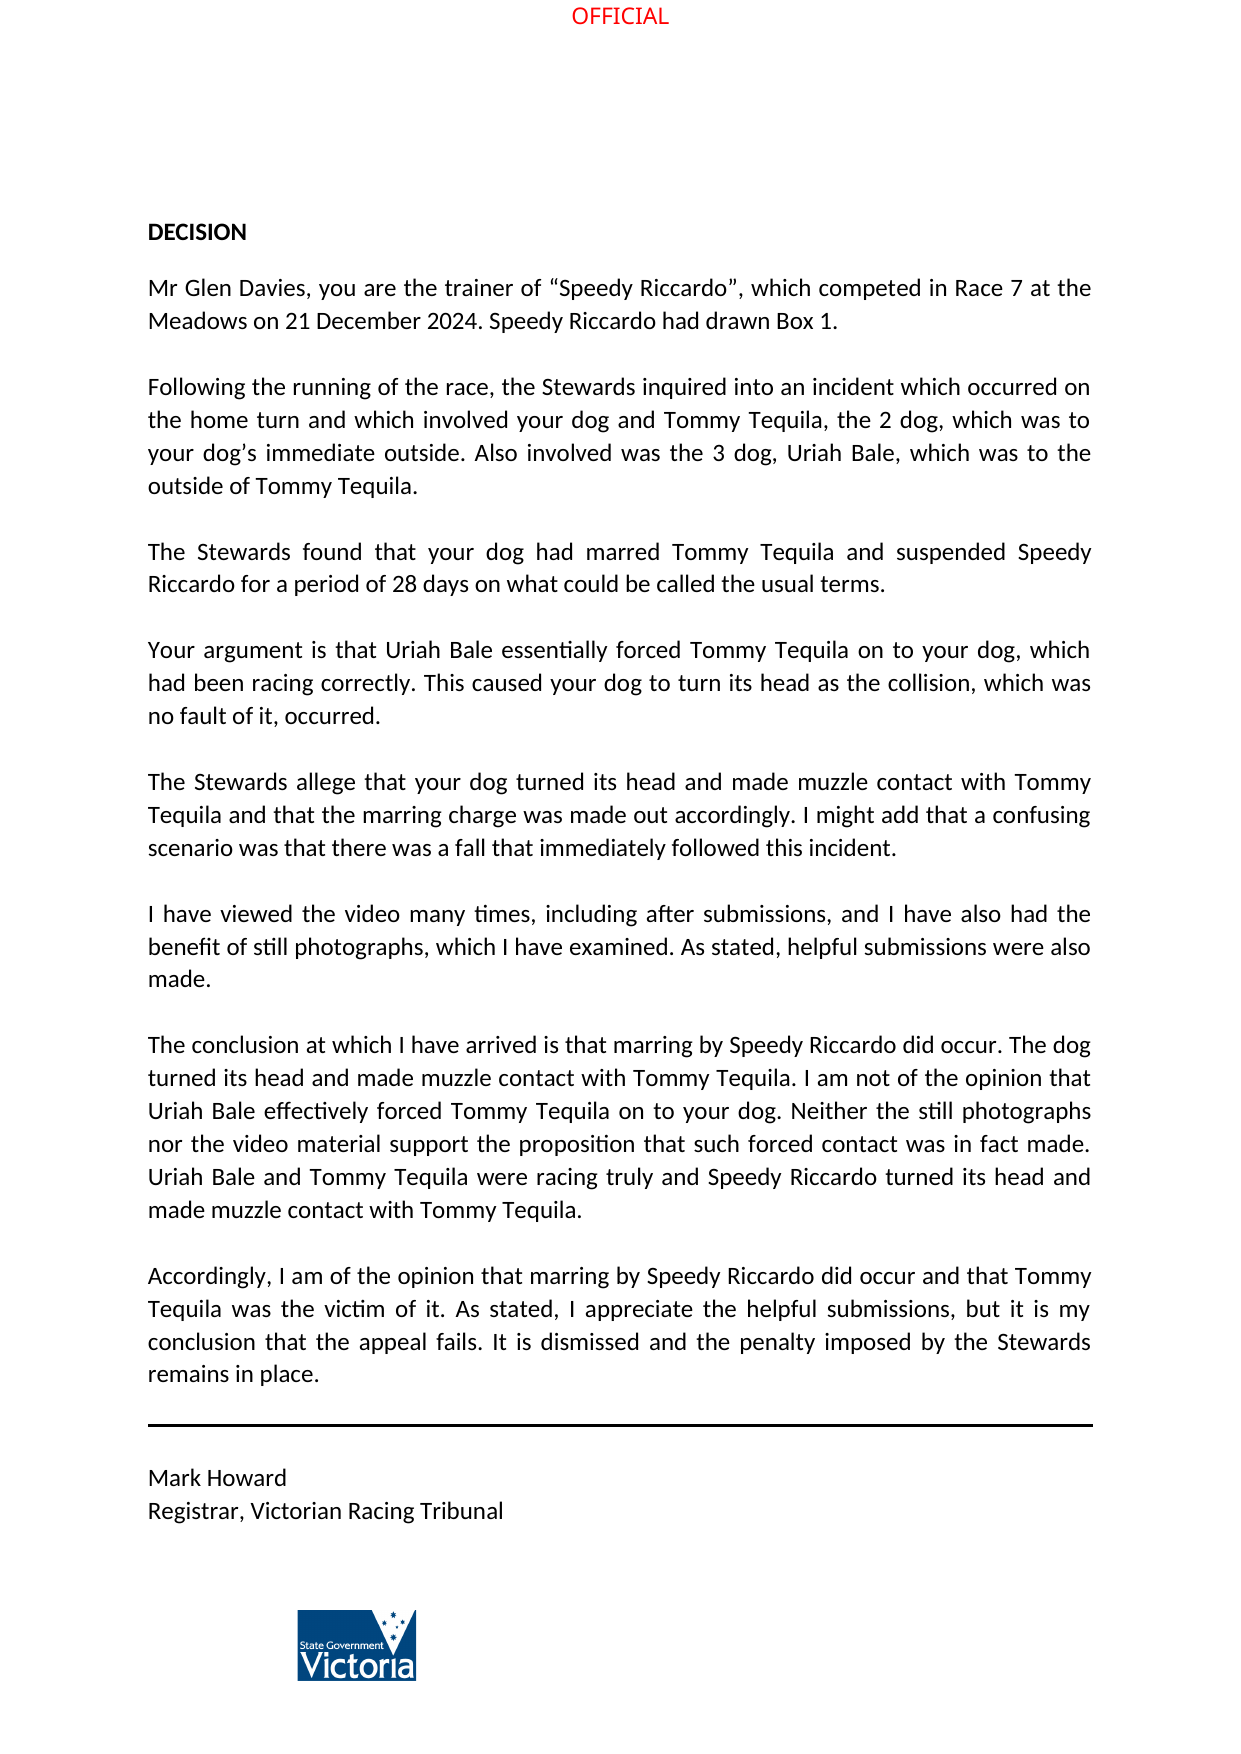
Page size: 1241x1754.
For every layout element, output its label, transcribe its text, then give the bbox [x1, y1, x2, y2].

text Following the running of the race, the Stewards inquired into an incident which occurred on the home turn and which involved your dog and Tommy Tequila, the 2 dog, which was to your dog’s immediate outside. Also involved was the 3 dog, Uriah Bale, which was to the outside of Tommy Tequila. [148, 371, 1093, 500]
text Accordingly, I am of the opinion that marring by Speedy Riccardo did occur and that Tommy Tequila was the victim of it. As stated, I appreciate the helpful submissions, but it is my conclusion that the appeal fails. It is dismissed and the penalty imposed by the Stewards remains in place. [148, 1260, 1093, 1389]
text The conclusion at which I have arrived is that marring by Speedy Riccardo did occur. The dog turned its head and made muzzle contact with Tommy Tequila. I am not of the opinion that Uriah Bale effectively forced Tommy Tequila on to your dog. Neither the still photographs nor the video material support the proposition that such forced contact was in fact made. Uriah Bale and Tommy Tequila were racing truly and Speedy Riccardo turned its head and made muzzle contact with Tommy Tequila. [148, 1029, 1093, 1224]
text DECISION [148, 217, 1093, 247]
picture [297, 1610, 417, 1681]
text I have viewed the video many times, including after submissions, and I have also had the benefit of still photographs, which I have examined. As stated, helpful submissions were also made. [148, 898, 1093, 994]
text The Stewards allege that your dog turned its head and made muzzle contact with Tommy Tequila and that the marring charge was made out accordingly. I might add that a confusing scenario was that there was a fall that immediately followed this incident. [148, 766, 1093, 862]
text Your argument is that Uriah Bale essentially forced Tommy Tequila on to your dog, which had been racing correctly. This caused your dog to turn its head as the collision, which was no fault of it, occurred. [148, 634, 1093, 731]
text The Stewards found that your dog had marred Tommy Tequila and suspended Speedy Riccardo for a period of 28 days on what could be called the usual terms. [148, 536, 1093, 599]
text Mr Glen Davies, you are the trainer of “Speedy Riccardo”, which competed in Race 7 at the Meadows on 21 December 2024. Speedy Riccardo had drawn Box 1. [148, 272, 1093, 336]
text Mark Howard [148, 1463, 1093, 1493]
text Registrar, Victorian Racing Tribunal [148, 1496, 1093, 1554]
